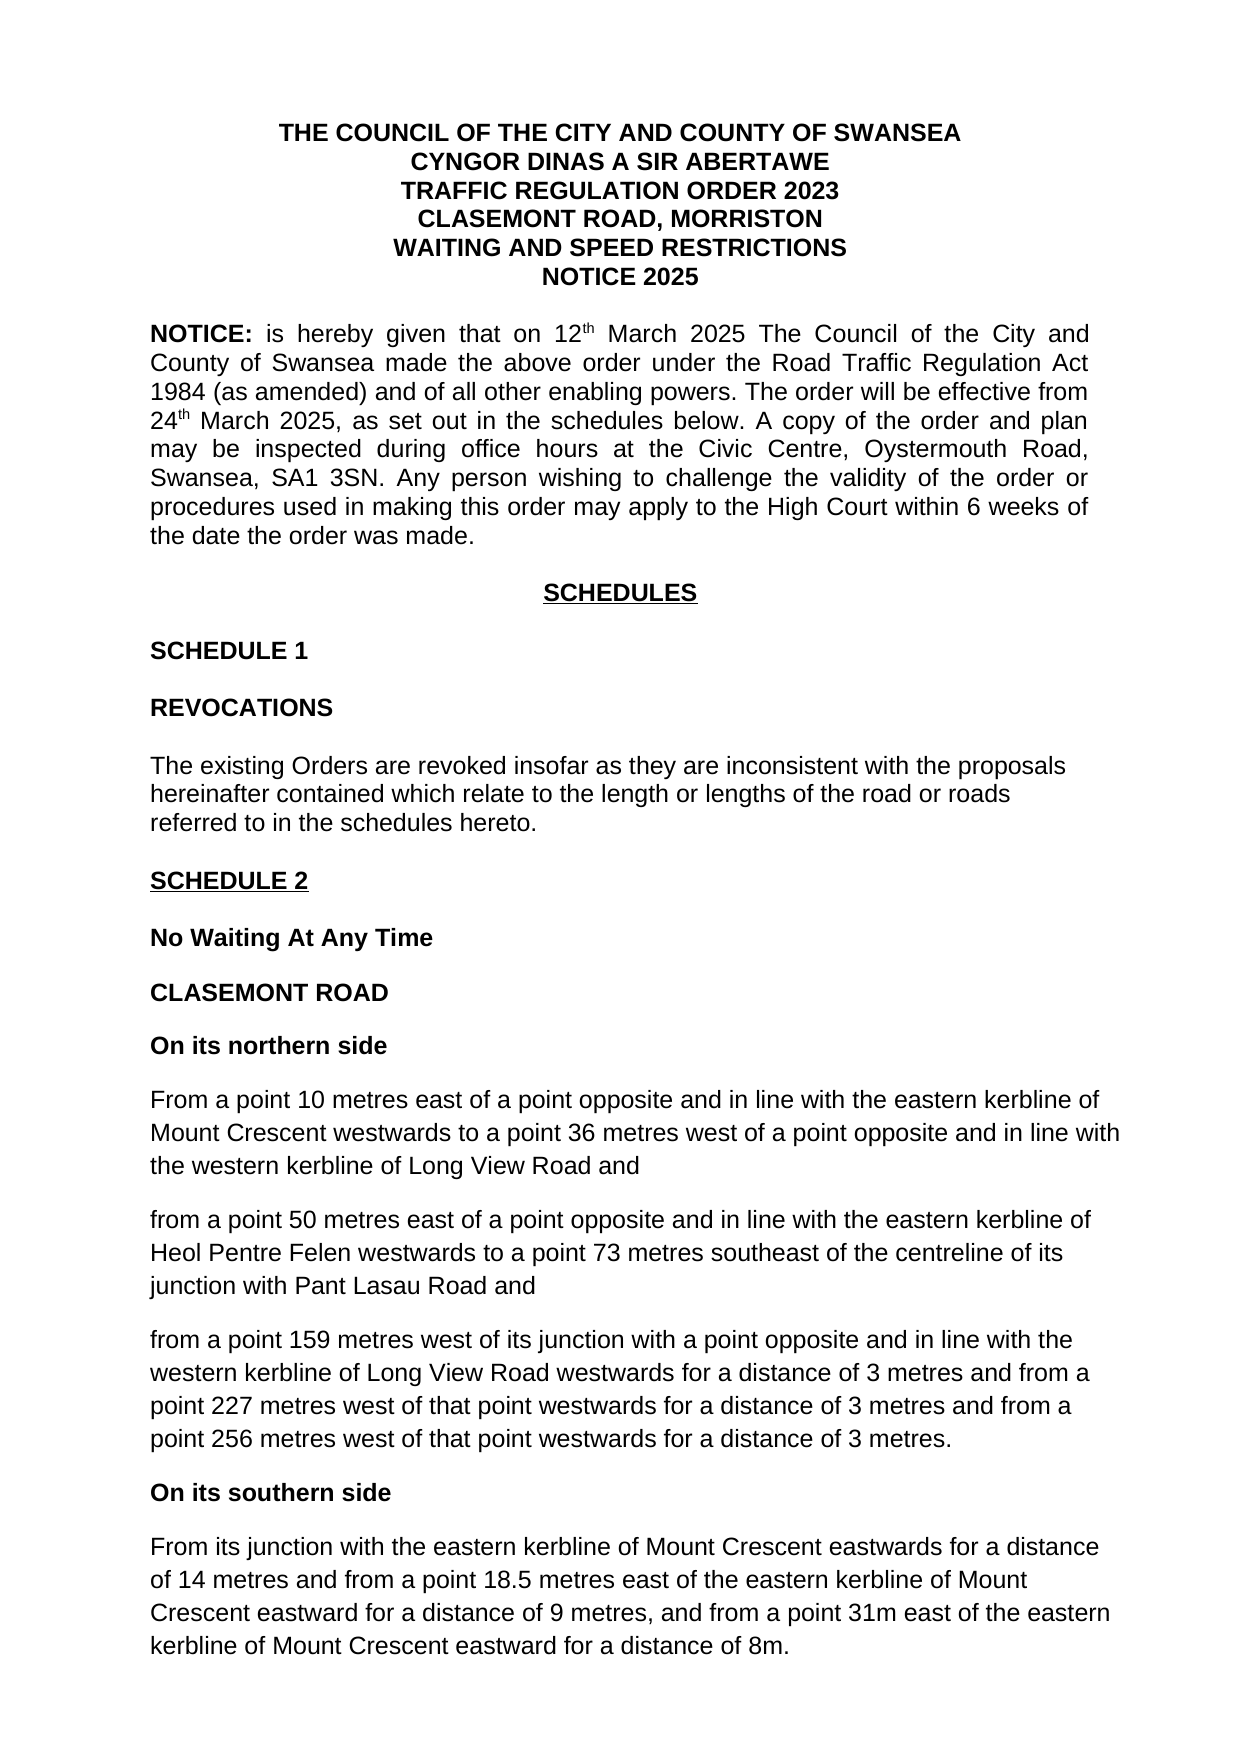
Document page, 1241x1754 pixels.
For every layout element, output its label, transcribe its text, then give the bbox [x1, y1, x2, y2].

text from a point 159 metres west of its junction with a point opposite and in line with the western kerbline of Long View Road westwards for a distance of 3 metres and from a point 227 metres west of that point westwards for a distance of 3 metres and from a point 256 metres west of that point westwards for a distance of 3 metres. [150, 1325, 1124, 1453]
text SCHEDULE 2 [150, 866, 1090, 894]
subtitle SCHEDULES [150, 578, 1090, 607]
text THE COUNCIL OF THE CITY AND COUNTY OF SWANSEA [150, 118, 1090, 147]
text CYNGOR DINAS A SIR ABERTAWE [150, 147, 1090, 176]
text from a point 50 metres east of a point opposite and in line with the eastern kerbline of Heol Pentre Felen westwards to a point 73 metres southeast of the centreline of its junction with Pant Lasau Road and [150, 1205, 1124, 1300]
text On its northern side [150, 1031, 1124, 1060]
text WAITING AND SPEED RESTRICTIONS [150, 233, 1090, 262]
text On its southern side [150, 1478, 1124, 1507]
text From its junction with the eastern kerbline of Mount Crescent eastwards for a distance of 14 metres and from a point 18.5 metres east of the eastern kerbline of Mount Crescent eastward for a distance of 9 metres, and from a point 31m east of the eastern kerbline of Mount Crescent eastward for a distance of 8m. [150, 1532, 1124, 1659]
text CLASEMONT ROAD [150, 977, 1124, 1006]
text From a point 10 metres east of a point opposite and in line with the eastern kerbline of Mount Crescent westwards to a point 36 metres west of a point opposite and in line with the western kerbline of Long View Road and [150, 1085, 1124, 1180]
text No Waiting At Any Time [150, 923, 1124, 952]
text SCHEDULE 1 [150, 636, 1090, 664]
text TRAFFIC REGULATION ORDER 2023 [150, 176, 1090, 204]
text The existing Orders are revoked insofar as they are inconsistent with the proposals hereinafter contained which relate to the length or lengths of the road or roads referred to in the schedules hereto. [150, 751, 1090, 837]
text NOTICE: is hereby given that on 12th March 2025 The Council of the City and County of Swansea made the above order under the Road Traffic Regulation Act 1984 (as amended) and of all other enabling powers. The order will be effective from 24th March 2025, as set out in the schedules below. A copy of the order and plan may be inspected during office hours at the Civic Centre, Oystermouth Road, Swansea, SA1 3SN. Any person wishing to challenge the validity of the order or procedures used in making this order may apply to the High Court within 6 weeks of the date the order was made. [150, 319, 1090, 549]
text REVOCATIONS [150, 693, 1090, 722]
text CLASEMONT ROAD, MORRISTON [150, 204, 1090, 233]
text NOTICE 2025 [150, 262, 1090, 291]
